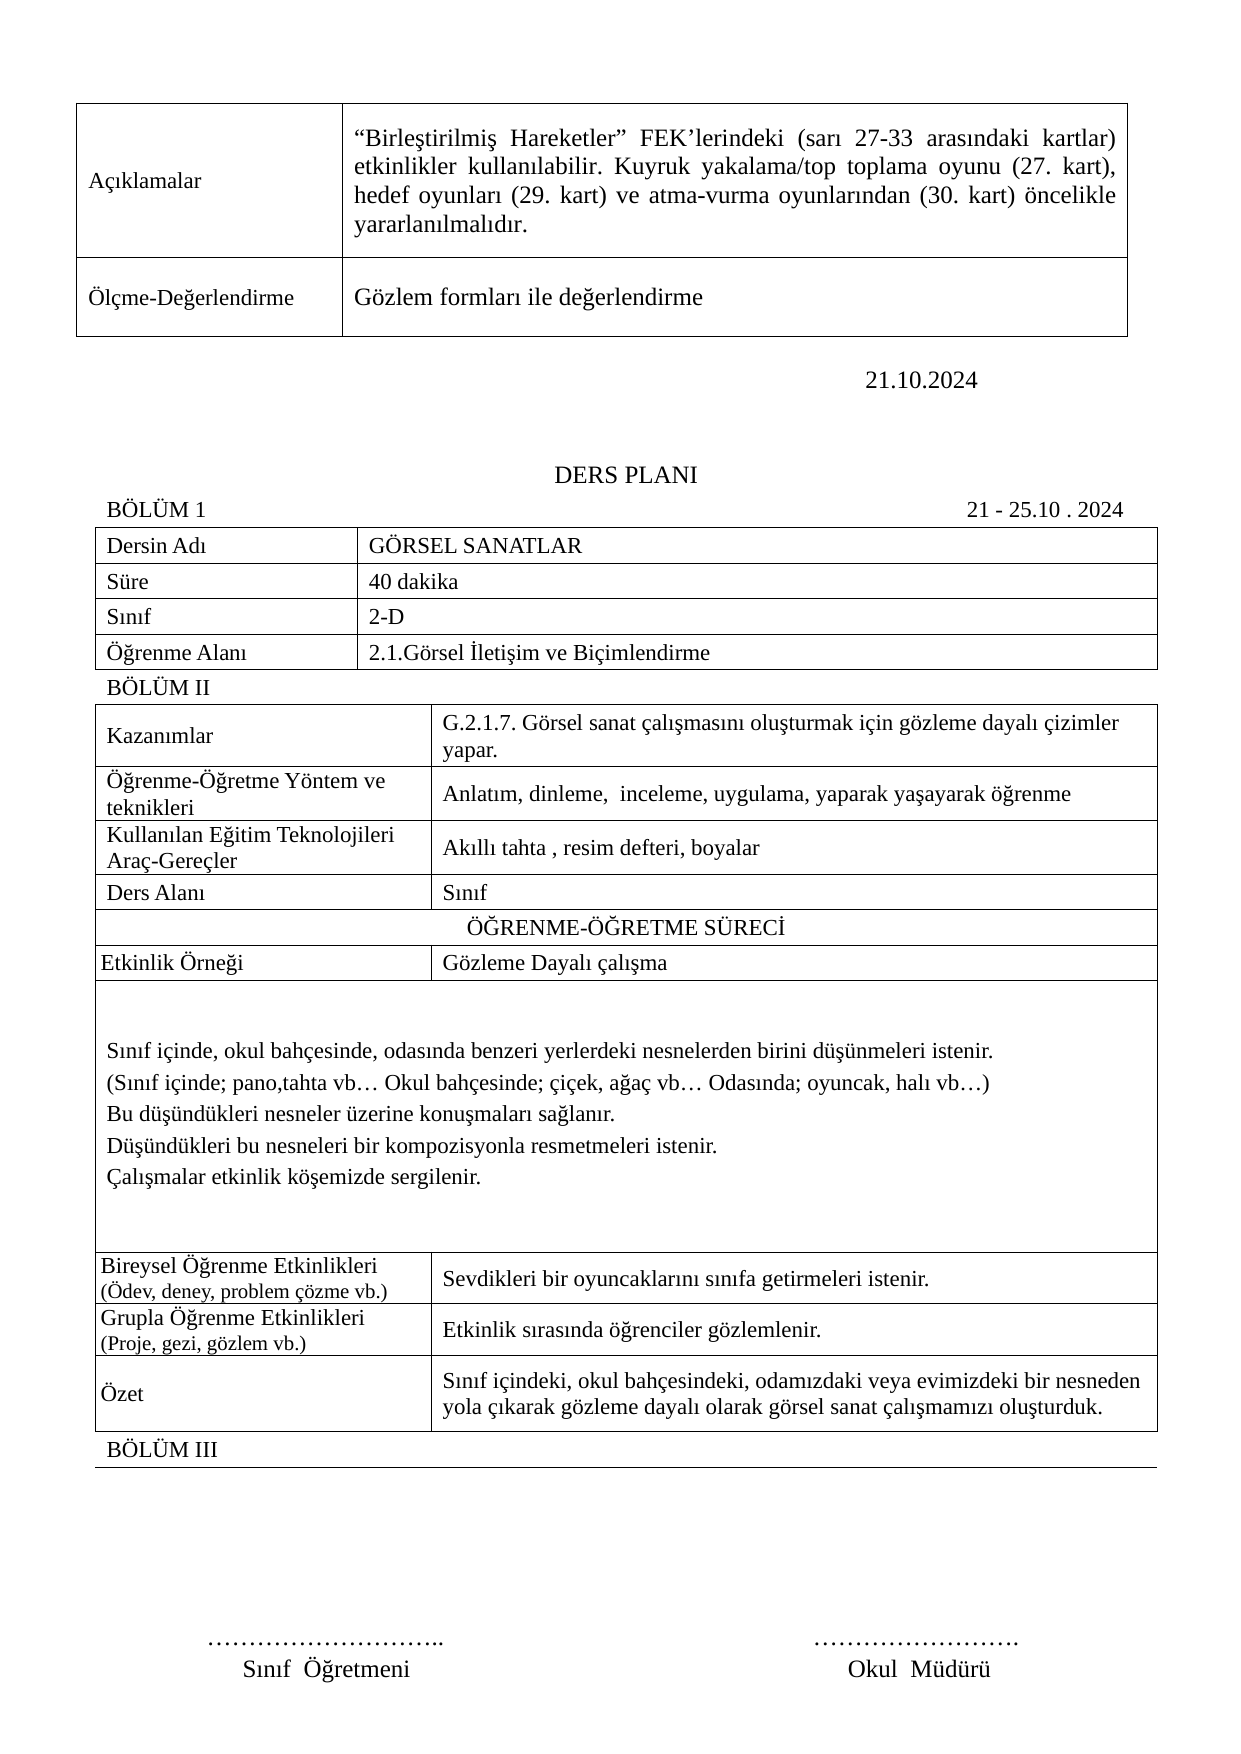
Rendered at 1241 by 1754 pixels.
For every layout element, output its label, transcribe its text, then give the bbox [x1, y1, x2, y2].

table_cell Özet [96, 1356, 431, 1431]
table_cell Öğrenme-Öğretme Yöntem ve teknikleri [96, 767, 431, 820]
table_cell Öğrenme Alanı [96, 635, 357, 669]
table_cell Dersin Adı [96, 528, 357, 563]
table_cell Sınıf içinde, okul bahçesinde, odasında benzeri yerlerdeki nesnelerden birini düşünmeleri istenir. (Sınıf içinde; pano,tahta vb… Okul bahçesinde; çiçek, ağaç vb… Odasında; oyuncak, halı vb…) Bu düşündükleri nesneler üzerine konuşmaları sağlanır. Düşündükleri bu nesneleri bir kompozisyonla resmetmeleri istenir. Çalışmalar etkinlik köşemizde sergilenir. [96, 981, 1157, 1252]
table_cell BÖLÜM III [95, 1432, 1157, 1467]
table_cell 40 dakika [358, 564, 1157, 598]
table_cell 2.1.Görsel İletişim ve Biçimlendirme [358, 635, 1157, 669]
table_cell ÖĞRENME-ÖĞRETME SÜRECİ [96, 910, 1157, 944]
table_cell Akıllı tahta , resim defteri, boyalar [432, 821, 1157, 874]
table_cell Gözlem formları ile değerlendirme [343, 258, 1127, 336]
table_cell Anlatım, dinleme, inceleme, uygulama, yaparak yaşayarak öğrenme [432, 767, 1157, 820]
table_cell Gözleme Dayalı çalışma [432, 946, 1157, 980]
table_cell 2-D [358, 599, 1157, 633]
text 21.10.2024 [106, 366, 1146, 394]
table_cell Sınıf içindeki, okul bahçesindeki, odamızdaki veya evimizdeki bir nesneden yola çıkarak gözleme dayalı olarak görsel sanat çalışmamızı oluşturduk. [432, 1356, 1157, 1431]
table_cell Süre [96, 564, 357, 598]
table_cell Kullanılan Eğitim Teknolojileri Araç-Gereçler [96, 821, 431, 874]
table_cell “Birleştirilmiş Hareketler” FEK’lerindeki (sarı 27-33 arasındaki kartlar) etkinlikler kullanılabilir. Kuyruk yakalama/top toplama oyunu (27. kart), hedef oyunları (29. kart) ve atma-vurma oyunlarından (30. kart) öncelikle yararlanılmalıdır. [343, 104, 1127, 257]
table_cell Etkinlik sırasında öğrenciler gözlemlenir. [432, 1304, 1157, 1354]
table_cell Sevdikleri bir oyuncaklarını sınıfa getirmeleri istenir. [432, 1253, 1157, 1303]
table_cell Açıklamalar [77, 104, 342, 257]
table_header BÖLÜM 1 21 - 25.10 . 2024 [95, 492, 1157, 527]
table_cell GÖRSEL SANATLAR [358, 528, 1157, 563]
table_cell Bireysel Öğrenme Etkinlikleri (Ödev, deney, problem çözme vb.) [96, 1253, 431, 1303]
table_cell Ölçme-Değerlendirme [77, 258, 342, 336]
table_cell Grupla Öğrenme Etkinlikleri (Proje, gezi, gözlem vb.) [96, 1304, 431, 1354]
table_cell BÖLÜM II [95, 670, 1157, 704]
text DERS PLANI [106, 460, 1146, 489]
table_cell Sınıf [96, 599, 357, 633]
table_cell Kazanımlar [96, 705, 431, 766]
table_cell Sınıf [432, 875, 1157, 909]
table_cell G.2.1.7. Görsel sanat çalışmasını oluşturmak için gözleme dayalı çizimler yapar. [432, 705, 1157, 766]
table_cell Etkinlik Örneği [96, 946, 431, 980]
table_cell Ders Alanı [96, 875, 431, 909]
